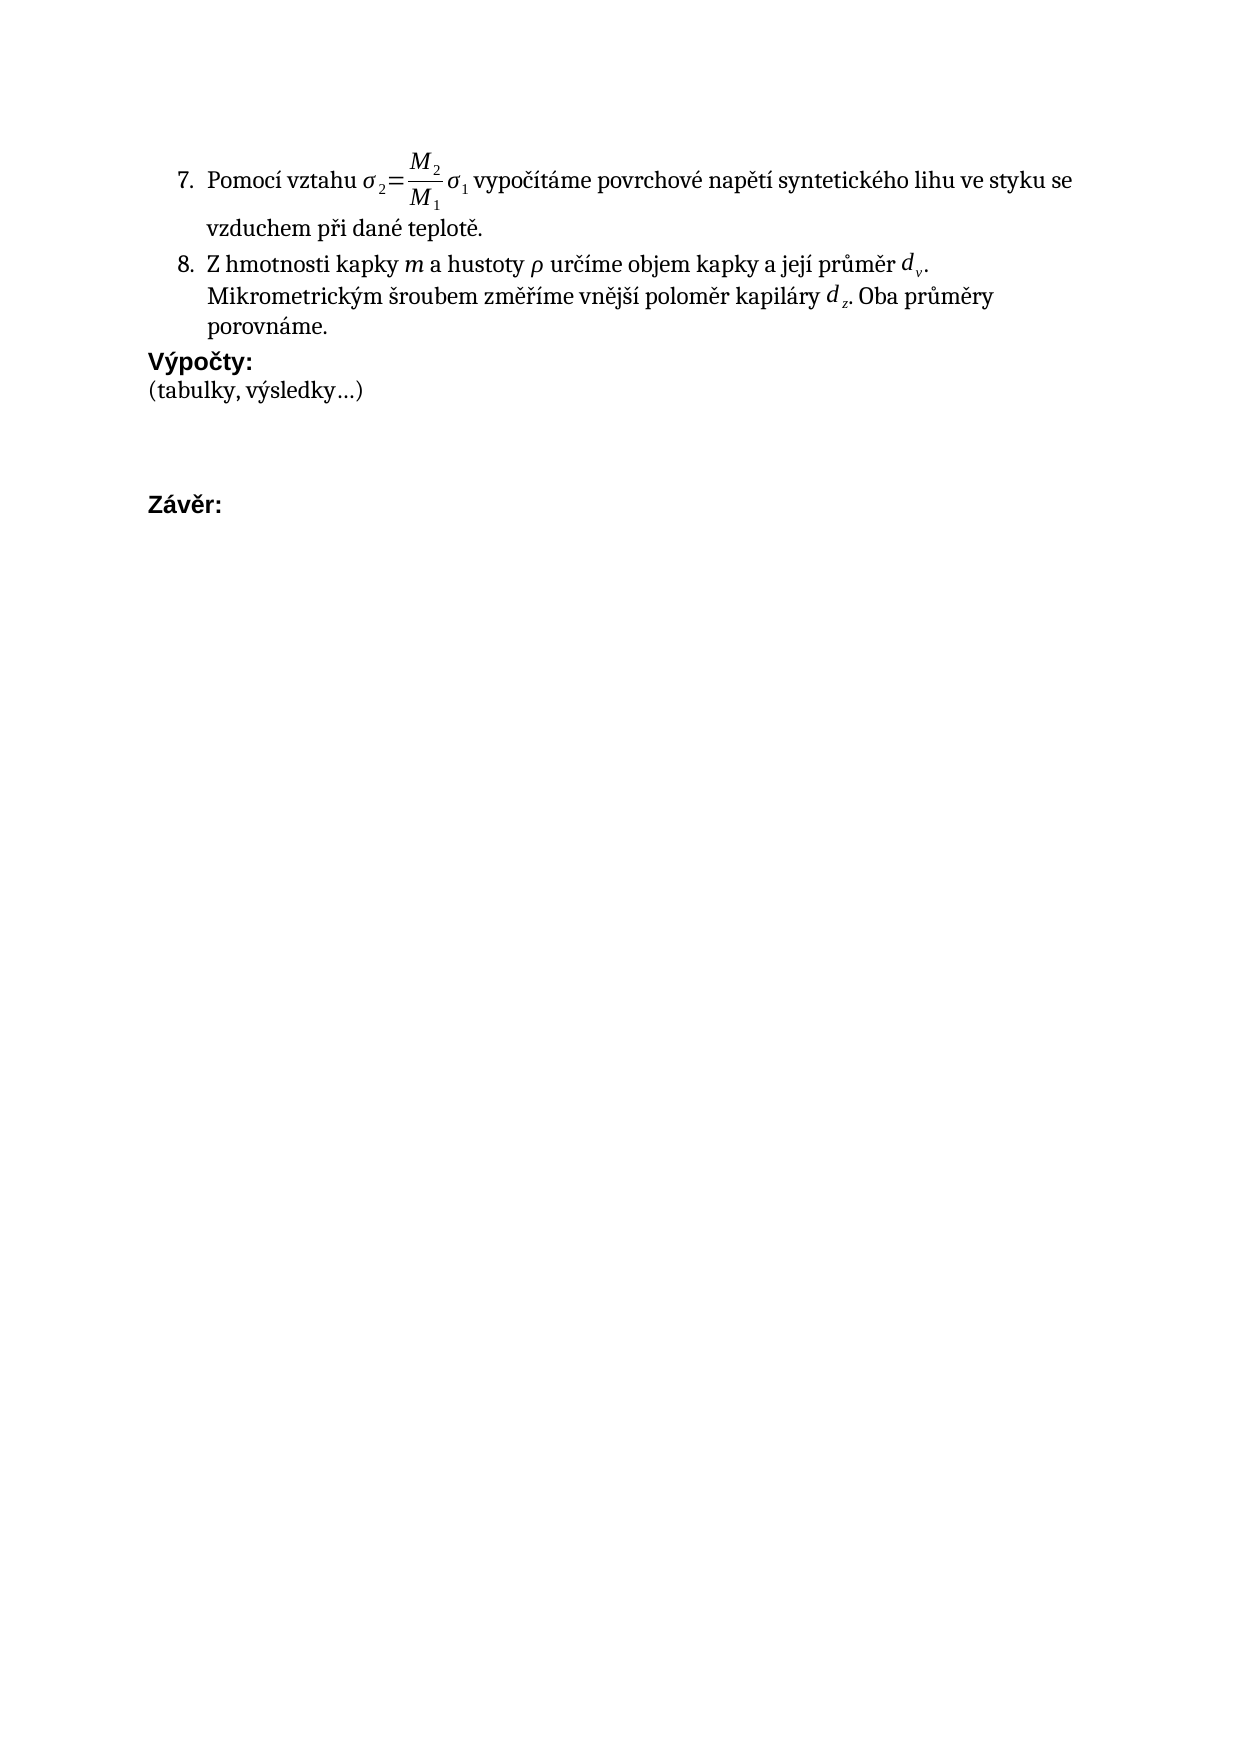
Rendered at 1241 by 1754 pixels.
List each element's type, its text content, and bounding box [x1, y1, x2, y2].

text (tabulky, výsledky…) [148, 376, 1092, 404]
text Výpočty: [148, 347, 1092, 376]
list Z hmotnosti kapky m a hustoty určíme objem kapky a její průměr . Mikrometrickým šroubem změříme vnější poloměr kapiláry . Oba průměry porovnáme. [177, 249, 1092, 341]
text Závěr: [148, 491, 1092, 519]
list Pomocí vztahu vypočítáme povrchové napětí syntetického lihu ve styku se vzduchem při dané teplotě. [177, 148, 1092, 243]
